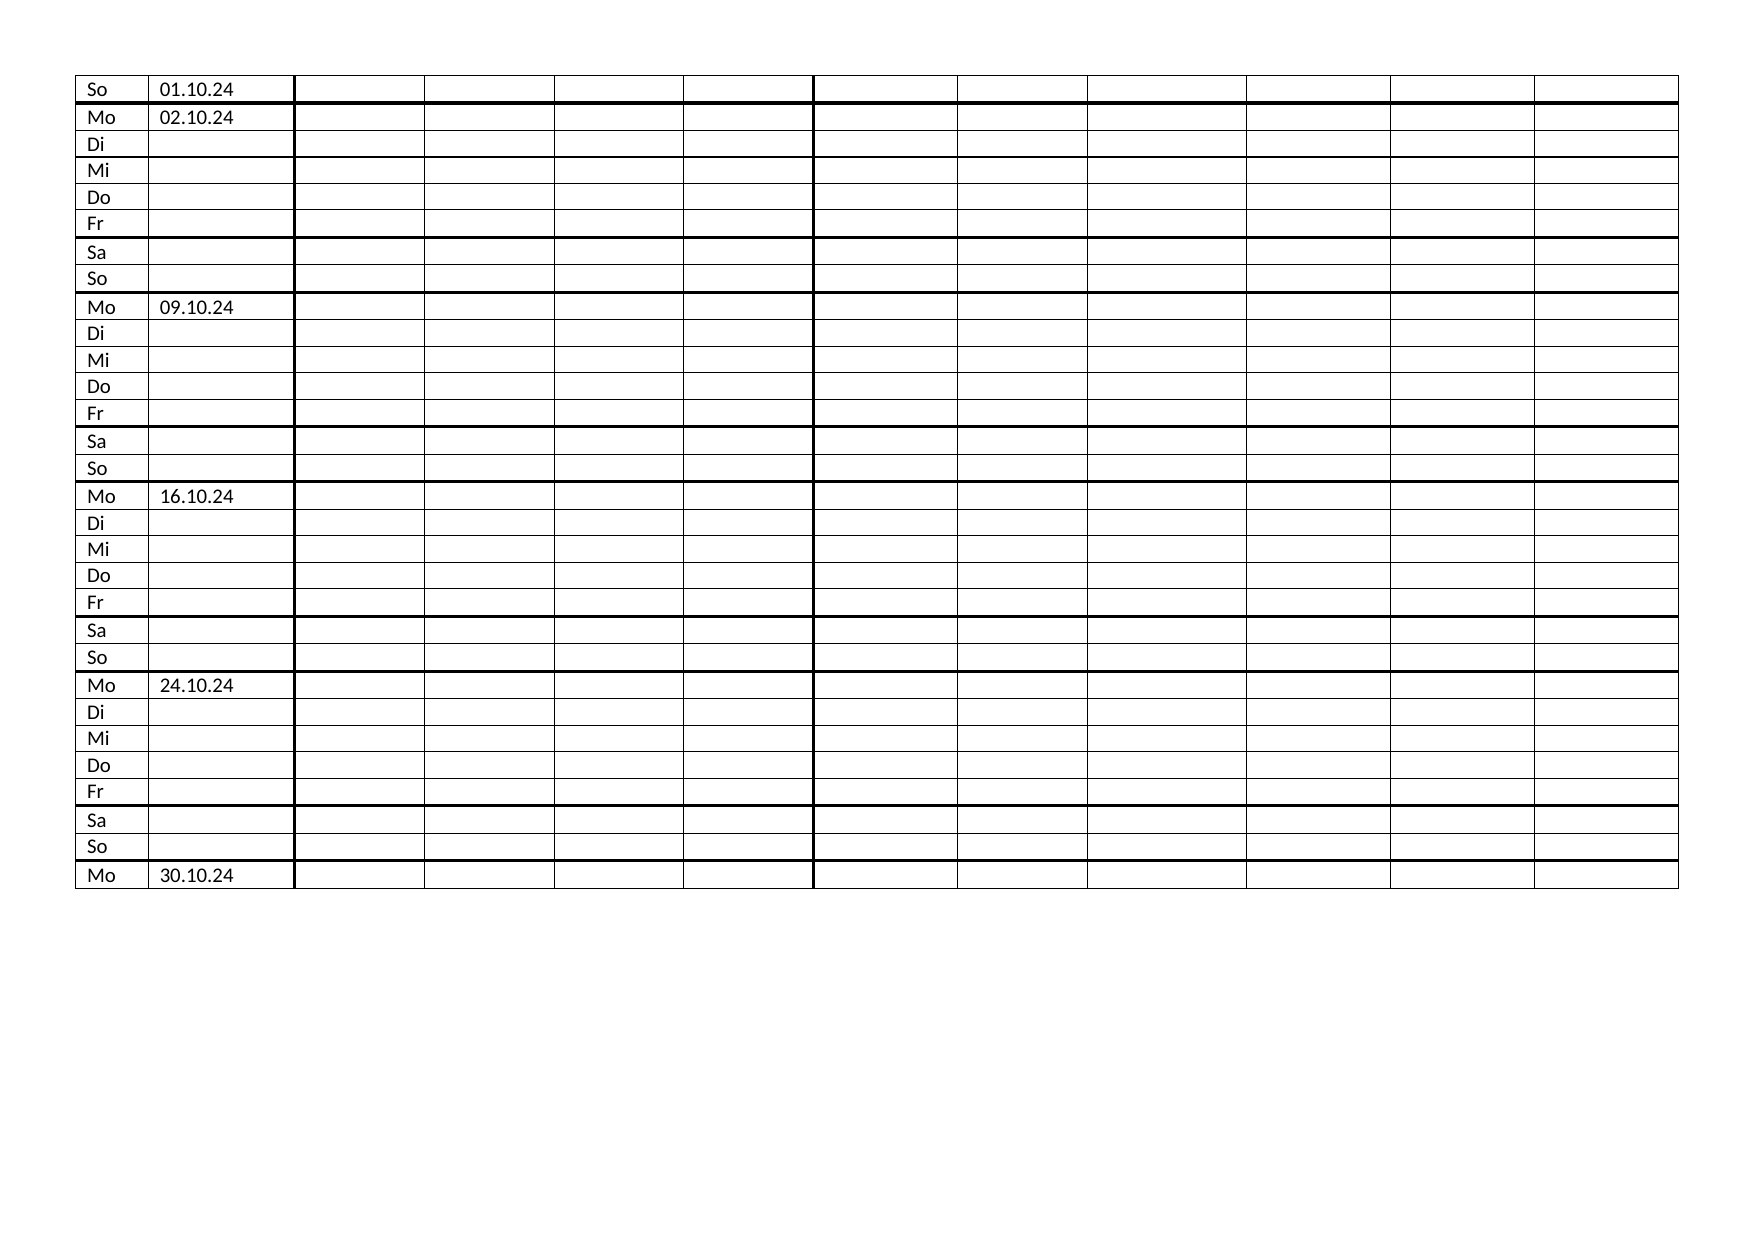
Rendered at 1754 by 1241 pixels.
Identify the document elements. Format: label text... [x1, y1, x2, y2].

table_cell [555, 834, 683, 859]
table_header [555, 76, 683, 101]
table_cell [1247, 347, 1390, 372]
table_cell [958, 618, 1087, 643]
table_cell [296, 779, 424, 804]
table_cell [1391, 265, 1534, 291]
table_cell [815, 779, 957, 804]
table_cell [684, 726, 812, 751]
table_cell [149, 184, 293, 209]
table_cell [684, 184, 812, 209]
table_cell [296, 834, 424, 859]
table_cell [296, 726, 424, 751]
table_cell [684, 589, 812, 614]
table_cell [1391, 589, 1534, 614]
table_cell [296, 210, 424, 236]
table_cell [815, 862, 957, 887]
table_cell [1391, 807, 1534, 832]
table_cell [296, 455, 424, 480]
table_cell [555, 618, 683, 643]
table_cell [149, 699, 293, 724]
table_cell [1391, 726, 1534, 751]
table_cell [684, 400, 812, 425]
table_cell [1391, 184, 1534, 209]
table_cell [1088, 618, 1246, 643]
table_cell [958, 400, 1087, 425]
table_cell [555, 158, 683, 183]
table_cell [1391, 699, 1534, 724]
table_cell [149, 400, 293, 425]
table_cell So [76, 265, 148, 291]
table_cell [425, 158, 554, 183]
table_cell [815, 184, 957, 209]
table_cell [815, 618, 957, 643]
table_cell [684, 536, 812, 562]
table_cell [149, 265, 293, 291]
table_cell [296, 320, 424, 346]
table_cell [1535, 589, 1678, 614]
table_cell [425, 536, 554, 562]
table_cell 24.10.24 [149, 673, 293, 698]
table_cell [815, 563, 957, 588]
table_cell Sa [76, 428, 148, 454]
table_cell [149, 131, 293, 156]
table_cell [425, 589, 554, 614]
table_cell [958, 158, 1087, 183]
table_cell [296, 618, 424, 643]
table_cell [425, 210, 554, 236]
table_cell [815, 455, 957, 480]
table_cell [425, 184, 554, 209]
table_cell [1535, 239, 1678, 264]
table_cell [149, 807, 293, 832]
table_cell [1535, 428, 1678, 454]
table_cell [425, 779, 554, 804]
table_cell [296, 373, 424, 399]
table_cell [1247, 483, 1390, 509]
table_cell [1088, 105, 1246, 130]
table_cell [1247, 589, 1390, 614]
table_cell [425, 131, 554, 156]
table_cell [555, 347, 683, 372]
table_cell [958, 320, 1087, 346]
table_cell [1391, 239, 1534, 264]
table_cell [1535, 455, 1678, 480]
table_cell [958, 752, 1087, 777]
table_cell [1535, 618, 1678, 643]
table_cell [1247, 373, 1390, 399]
table_cell [684, 618, 812, 643]
table_cell [149, 510, 293, 535]
table_cell [958, 862, 1087, 887]
table_cell [1391, 455, 1534, 480]
table_cell [958, 105, 1087, 130]
table_cell [555, 536, 683, 562]
table_cell [1088, 699, 1246, 724]
table_cell [555, 483, 683, 509]
table_cell [1535, 400, 1678, 425]
table_cell [1247, 455, 1390, 480]
table_cell [1088, 158, 1246, 183]
table_cell [958, 265, 1087, 291]
table_cell [425, 726, 554, 751]
table_cell [149, 158, 293, 183]
table_cell [684, 320, 812, 346]
table_cell [958, 131, 1087, 156]
table_cell [1247, 105, 1390, 130]
table_cell [684, 752, 812, 777]
table_cell [815, 428, 957, 454]
table_cell [296, 699, 424, 724]
table_cell [425, 673, 554, 698]
table_cell [149, 536, 293, 562]
table_cell [1535, 536, 1678, 562]
table_cell Fr [76, 400, 148, 425]
table_cell [1247, 779, 1390, 804]
table_cell [1391, 834, 1534, 859]
table_cell [1535, 807, 1678, 832]
table_cell Fr [76, 779, 148, 804]
table_cell [1088, 510, 1246, 535]
table_cell [815, 131, 957, 156]
table_cell [1247, 644, 1390, 669]
table_cell Di [76, 320, 148, 346]
table_cell [425, 320, 554, 346]
table_cell [684, 834, 812, 859]
table_cell [1535, 294, 1678, 319]
table_cell [149, 589, 293, 614]
table_cell [684, 265, 812, 291]
table_cell [1088, 563, 1246, 588]
table_cell [1535, 210, 1678, 236]
table_cell [1535, 673, 1678, 698]
table_cell [296, 589, 424, 614]
table_cell [958, 644, 1087, 669]
table_cell [1088, 184, 1246, 209]
table_cell [1535, 483, 1678, 509]
table_cell [149, 834, 293, 859]
table_cell [1247, 265, 1390, 291]
table_cell [1088, 347, 1246, 372]
table_cell [296, 400, 424, 425]
table_cell [684, 483, 812, 509]
table_cell [815, 510, 957, 535]
table_cell [425, 699, 554, 724]
table_cell [1391, 294, 1534, 319]
table_cell [1391, 105, 1534, 130]
table_cell [425, 455, 554, 480]
table_cell [1247, 184, 1390, 209]
table_cell [1391, 536, 1534, 562]
table_cell [1535, 644, 1678, 669]
table_cell [1088, 752, 1246, 777]
table_cell 16.10.24 [149, 483, 293, 509]
table_cell [815, 589, 957, 614]
table_cell [555, 726, 683, 751]
table_cell [1247, 536, 1390, 562]
table_cell [555, 510, 683, 535]
table_cell [149, 752, 293, 777]
table_cell [815, 699, 957, 724]
table_cell [296, 239, 424, 264]
table_cell [149, 239, 293, 264]
table_cell [555, 105, 683, 130]
table_cell So [76, 834, 148, 859]
table_cell [1247, 239, 1390, 264]
table_cell [555, 210, 683, 236]
table_cell [296, 673, 424, 698]
table_cell Mo [76, 483, 148, 509]
table_cell [1391, 644, 1534, 669]
table_cell [958, 699, 1087, 724]
table_cell Mo [76, 673, 148, 698]
table_cell [296, 862, 424, 887]
table_cell Di [76, 131, 148, 156]
table_cell [684, 294, 812, 319]
table_cell [1088, 294, 1246, 319]
table_cell [1088, 483, 1246, 509]
table_header [815, 76, 957, 101]
table_cell [149, 726, 293, 751]
table_cell [815, 726, 957, 751]
table_cell Mi [76, 158, 148, 183]
table_cell [1247, 563, 1390, 588]
table_cell [296, 752, 424, 777]
table_cell [296, 644, 424, 669]
table_cell [149, 563, 293, 588]
table_cell [1391, 510, 1534, 535]
table_cell [1391, 210, 1534, 236]
table_cell [684, 210, 812, 236]
table_cell Do [76, 563, 148, 588]
table_cell [425, 239, 554, 264]
table_cell [425, 862, 554, 887]
table_cell Sa [76, 618, 148, 643]
table_cell Sa [76, 239, 148, 264]
table_cell [958, 834, 1087, 859]
table_cell [1391, 158, 1534, 183]
table_cell [684, 239, 812, 264]
table_cell [149, 644, 293, 669]
table_cell [1088, 834, 1246, 859]
table_cell [1391, 483, 1534, 509]
table_cell [1391, 752, 1534, 777]
table_cell [815, 105, 957, 130]
table_cell [1391, 373, 1534, 399]
table_cell [1247, 320, 1390, 346]
table_cell [815, 347, 957, 372]
table_cell [425, 510, 554, 535]
table_cell [815, 294, 957, 319]
table_cell [815, 644, 957, 669]
table_cell [149, 210, 293, 236]
table_cell [815, 673, 957, 698]
table_cell [1535, 105, 1678, 130]
table_cell [1088, 589, 1246, 614]
table_header [296, 76, 424, 101]
table_cell [1247, 428, 1390, 454]
table_cell [1535, 184, 1678, 209]
table_cell [815, 265, 957, 291]
table_header [684, 76, 812, 101]
table_cell [425, 752, 554, 777]
table_cell [684, 779, 812, 804]
table_cell [1535, 510, 1678, 535]
table_cell [958, 184, 1087, 209]
table_cell [555, 862, 683, 887]
table_cell [1391, 563, 1534, 588]
table_cell [296, 158, 424, 183]
table_cell [555, 563, 683, 588]
table_cell [1088, 131, 1246, 156]
table_cell [1535, 320, 1678, 346]
table_cell [555, 373, 683, 399]
table_cell [296, 483, 424, 509]
table_cell [815, 752, 957, 777]
table_cell [555, 644, 683, 669]
table_cell [296, 105, 424, 130]
table_cell [684, 455, 812, 480]
table_cell [1088, 807, 1246, 832]
table_cell [958, 536, 1087, 562]
table_cell [1088, 673, 1246, 698]
table_cell Do [76, 752, 148, 777]
table_cell [1535, 834, 1678, 859]
table_cell Sa [76, 807, 148, 832]
table_cell [958, 483, 1087, 509]
table_cell [958, 428, 1087, 454]
table_cell [684, 347, 812, 372]
table_cell [425, 807, 554, 832]
table_cell [958, 673, 1087, 698]
table_cell [555, 673, 683, 698]
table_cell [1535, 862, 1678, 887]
table_cell [684, 428, 812, 454]
table_cell [296, 536, 424, 562]
table_cell [1247, 834, 1390, 859]
table_cell [1391, 347, 1534, 372]
table_cell [1391, 320, 1534, 346]
table_cell [296, 347, 424, 372]
table_cell [425, 400, 554, 425]
table_cell Do [76, 184, 148, 209]
table_cell [1535, 347, 1678, 372]
table_cell Mi [76, 726, 148, 751]
table_cell [149, 320, 293, 346]
table_cell [425, 483, 554, 509]
table_cell [1535, 726, 1678, 751]
table_cell [1088, 320, 1246, 346]
table_cell [684, 158, 812, 183]
table_cell [684, 105, 812, 130]
table_header [958, 76, 1087, 101]
table_cell [1088, 239, 1246, 264]
table_cell [684, 862, 812, 887]
table_cell [958, 563, 1087, 588]
table_cell [1088, 536, 1246, 562]
table_cell [555, 428, 683, 454]
table_cell [684, 807, 812, 832]
table_cell [1088, 265, 1246, 291]
table_cell Mo [76, 862, 148, 887]
table_cell [1088, 644, 1246, 669]
table_cell 09.10.24 [149, 294, 293, 319]
table_cell [296, 294, 424, 319]
table_cell [1391, 400, 1534, 425]
table_cell [958, 210, 1087, 236]
table_cell Di [76, 699, 148, 724]
table_cell [1391, 673, 1534, 698]
table_cell [425, 644, 554, 669]
table_cell So [76, 644, 148, 669]
table_cell [684, 131, 812, 156]
table_cell [555, 294, 683, 319]
table_cell [958, 807, 1087, 832]
table_cell [425, 347, 554, 372]
table_cell [555, 131, 683, 156]
table_cell Do [76, 373, 148, 399]
table_cell [555, 752, 683, 777]
table_header [425, 76, 554, 101]
table_cell [1088, 726, 1246, 751]
table_cell [1391, 428, 1534, 454]
table_cell 30.10.24 [149, 862, 293, 887]
table_header [1391, 76, 1534, 101]
table_cell [425, 265, 554, 291]
table_cell [684, 644, 812, 669]
table_cell [555, 184, 683, 209]
table_cell [1535, 752, 1678, 777]
table_cell 02.10.24 [149, 105, 293, 130]
table_cell Mo [76, 105, 148, 130]
table_cell [149, 347, 293, 372]
table_cell [815, 210, 957, 236]
table_cell [555, 455, 683, 480]
table_cell [1247, 294, 1390, 319]
table_cell [555, 265, 683, 291]
table_cell [555, 589, 683, 614]
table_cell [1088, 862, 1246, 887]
table_header So [76, 76, 148, 101]
table_cell [1535, 373, 1678, 399]
table_cell [1247, 726, 1390, 751]
table_cell [958, 455, 1087, 480]
table_header [1088, 76, 1246, 101]
table_cell [296, 563, 424, 588]
table_cell [149, 455, 293, 480]
table_cell [684, 699, 812, 724]
table_cell [425, 618, 554, 643]
table_cell [958, 347, 1087, 372]
table_cell [1535, 699, 1678, 724]
table_cell [958, 726, 1087, 751]
table_cell [1247, 210, 1390, 236]
table_cell Mo [76, 294, 148, 319]
table_cell [555, 320, 683, 346]
table_cell [815, 373, 957, 399]
table_cell [1535, 158, 1678, 183]
table_cell [425, 563, 554, 588]
table_cell [296, 510, 424, 535]
table_cell [815, 400, 957, 425]
table_cell [425, 105, 554, 130]
table_cell [1247, 752, 1390, 777]
table_cell [1535, 779, 1678, 804]
table_cell [555, 807, 683, 832]
table_cell [1088, 400, 1246, 425]
table_cell [1535, 265, 1678, 291]
table_cell [1391, 131, 1534, 156]
table_cell [815, 239, 957, 264]
table_cell [1391, 618, 1534, 643]
table_cell So [76, 455, 148, 480]
table_cell [1247, 131, 1390, 156]
table_cell Fr [76, 589, 148, 614]
table_cell [684, 373, 812, 399]
table_cell Mi [76, 536, 148, 562]
table_cell [1088, 779, 1246, 804]
table_cell [555, 400, 683, 425]
table_cell [1247, 510, 1390, 535]
table_cell [149, 428, 293, 454]
table_cell [149, 779, 293, 804]
table_cell Di [76, 510, 148, 535]
table_cell Mi [76, 347, 148, 372]
table_cell [958, 239, 1087, 264]
table_cell [555, 239, 683, 264]
table_cell [958, 779, 1087, 804]
table_cell [958, 373, 1087, 399]
table_cell [815, 483, 957, 509]
table_cell [1088, 210, 1246, 236]
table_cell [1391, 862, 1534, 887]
table_cell [1247, 400, 1390, 425]
table_cell [815, 320, 957, 346]
table_cell [684, 563, 812, 588]
table_cell [1535, 131, 1678, 156]
table_cell [425, 373, 554, 399]
table_cell [1088, 373, 1246, 399]
table_cell [1247, 618, 1390, 643]
table_cell [296, 807, 424, 832]
table_cell [296, 428, 424, 454]
table_cell [1247, 158, 1390, 183]
table_cell [425, 428, 554, 454]
table_header 01.10.24 [149, 76, 293, 101]
table_cell [684, 510, 812, 535]
table_cell [1247, 673, 1390, 698]
table_cell [149, 618, 293, 643]
table_cell [555, 779, 683, 804]
table_header [1247, 76, 1390, 101]
table_cell [296, 131, 424, 156]
table_cell [815, 807, 957, 832]
table_cell [296, 265, 424, 291]
table_cell Fr [76, 210, 148, 236]
table_cell [555, 699, 683, 724]
table_cell [1535, 563, 1678, 588]
table_cell [958, 589, 1087, 614]
table_cell [815, 536, 957, 562]
table_cell [958, 294, 1087, 319]
table_cell [958, 510, 1087, 535]
table_cell [296, 184, 424, 209]
table_cell [425, 294, 554, 319]
table_cell [815, 834, 957, 859]
table_cell [815, 158, 957, 183]
table_cell [149, 373, 293, 399]
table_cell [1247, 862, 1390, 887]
table_cell [1247, 699, 1390, 724]
table_cell [1088, 428, 1246, 454]
table_cell [425, 834, 554, 859]
table_cell [1088, 455, 1246, 480]
table_cell [1247, 807, 1390, 832]
table_cell [1391, 779, 1534, 804]
table_cell [684, 673, 812, 698]
table_header [1535, 76, 1678, 101]
